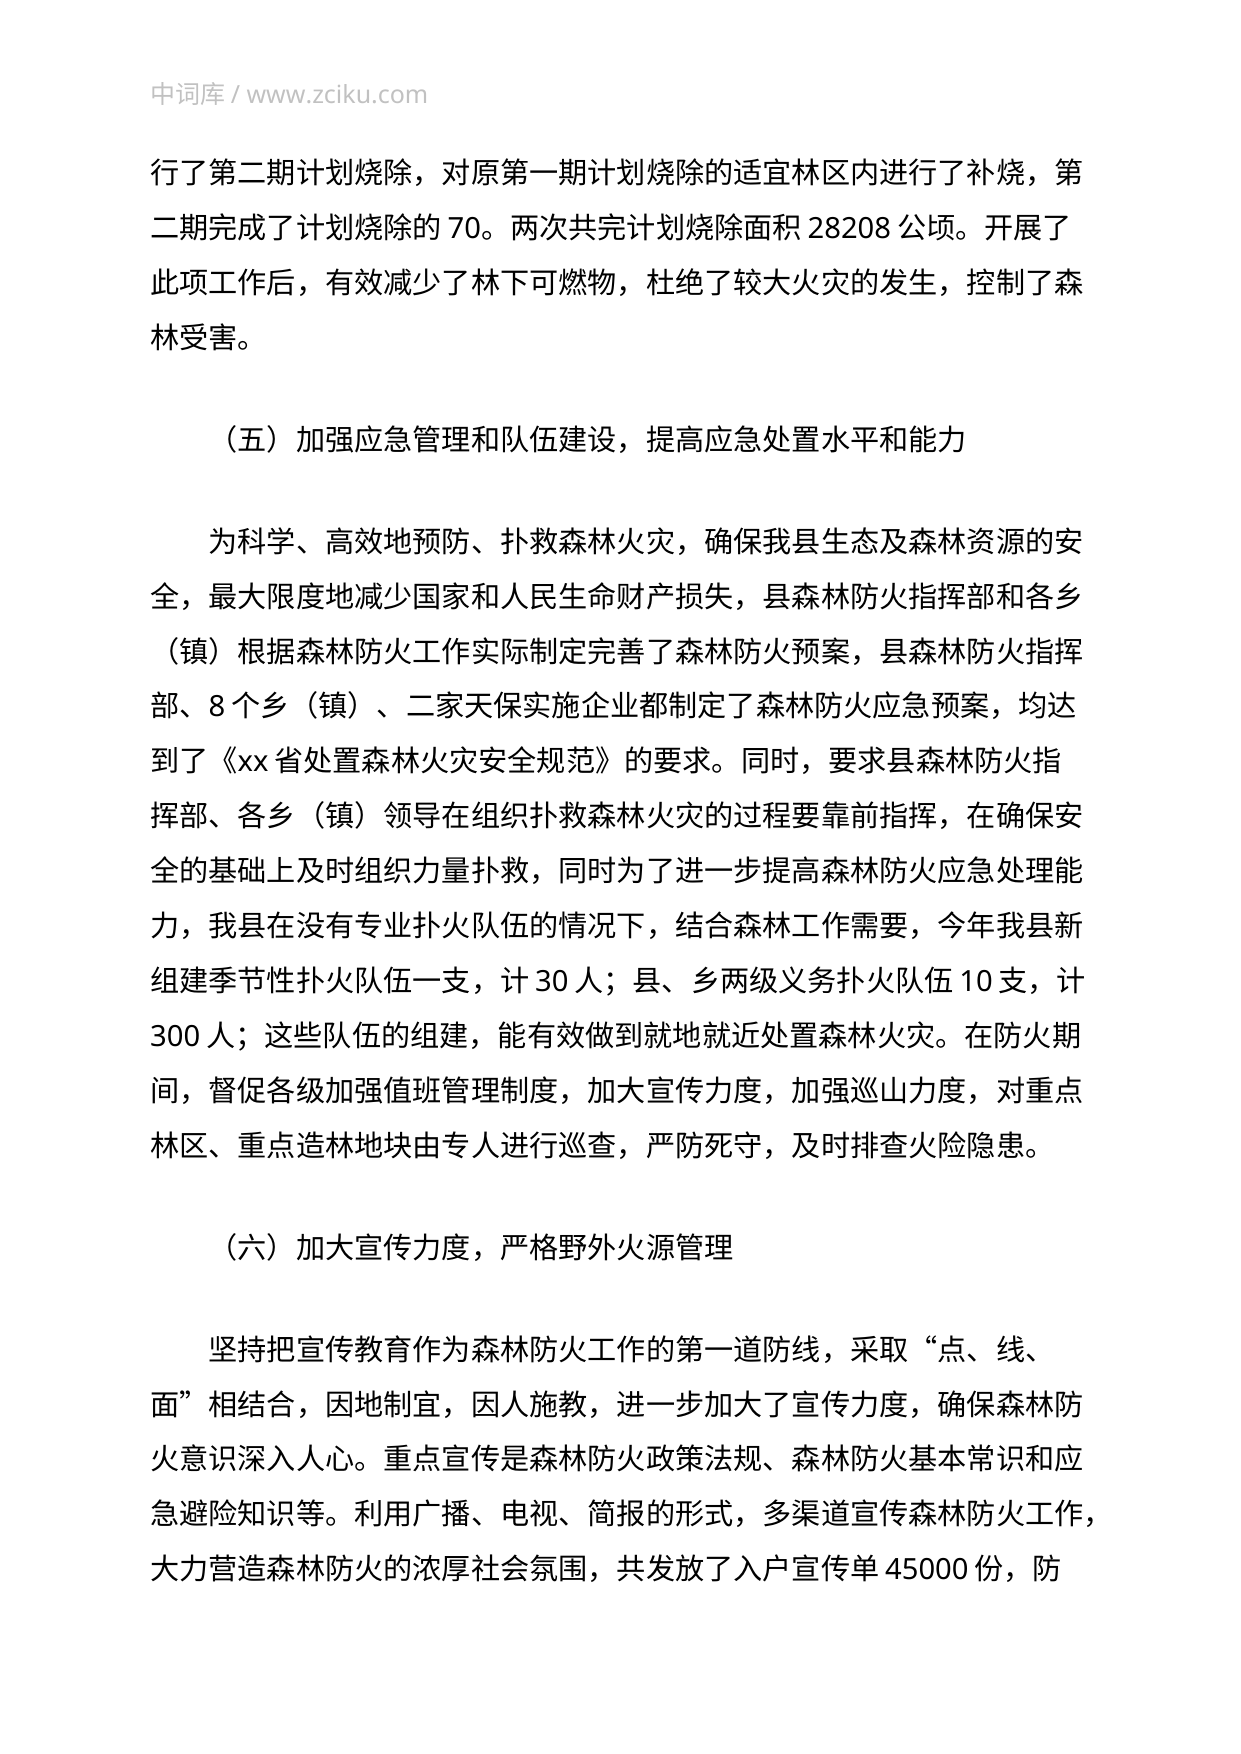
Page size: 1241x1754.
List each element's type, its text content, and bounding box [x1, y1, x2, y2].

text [150, 1326, 1090, 1588]
text （五）加强应急管理和队伍建设，提高应急处置水平和能力 [150, 417, 1090, 459]
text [150, 150, 1090, 357]
text 为科学、高效地预防、扑救森林火灾，确保我县生态及森林资源的安全，最大限度地减少国家和人民生命财产损失，县森林防火指挥部和各乡（镇）根据森林防火工作实际制定完善了森林防火预案，县森林防火指挥部、8个乡（镇）、二家天保实施企业都制定了森林防火应急预案，均达到了《xx省处置森林火灾安全规范》的要求。同时，要求县森林防火指挥部、各乡（镇）领导在组织扑救森林火灾的过程要靠前指挥，在确保安全的基础上及时组织力量扑救，同时为了进一步提高森林防火应急处理能力，我县在没有专业扑火队伍的情况下，结合森林工作需要，今年我县新组建季节性扑火队伍一支，计30人；县、乡两级义务扑火队伍10支，计300人；这些队伍的组建，能有效做到就地就近处置森林火灾。在防火期间，督促各级加强值班管理制度，加大宣传力度，加强巡山力度，对重点林区、重点造林地块由专人进行巡查，严防死守，及时排查火险隐患。 [150, 518, 1090, 1165]
text （六）加大宣传力度，严格野外火源管理 [150, 1224, 1090, 1267]
